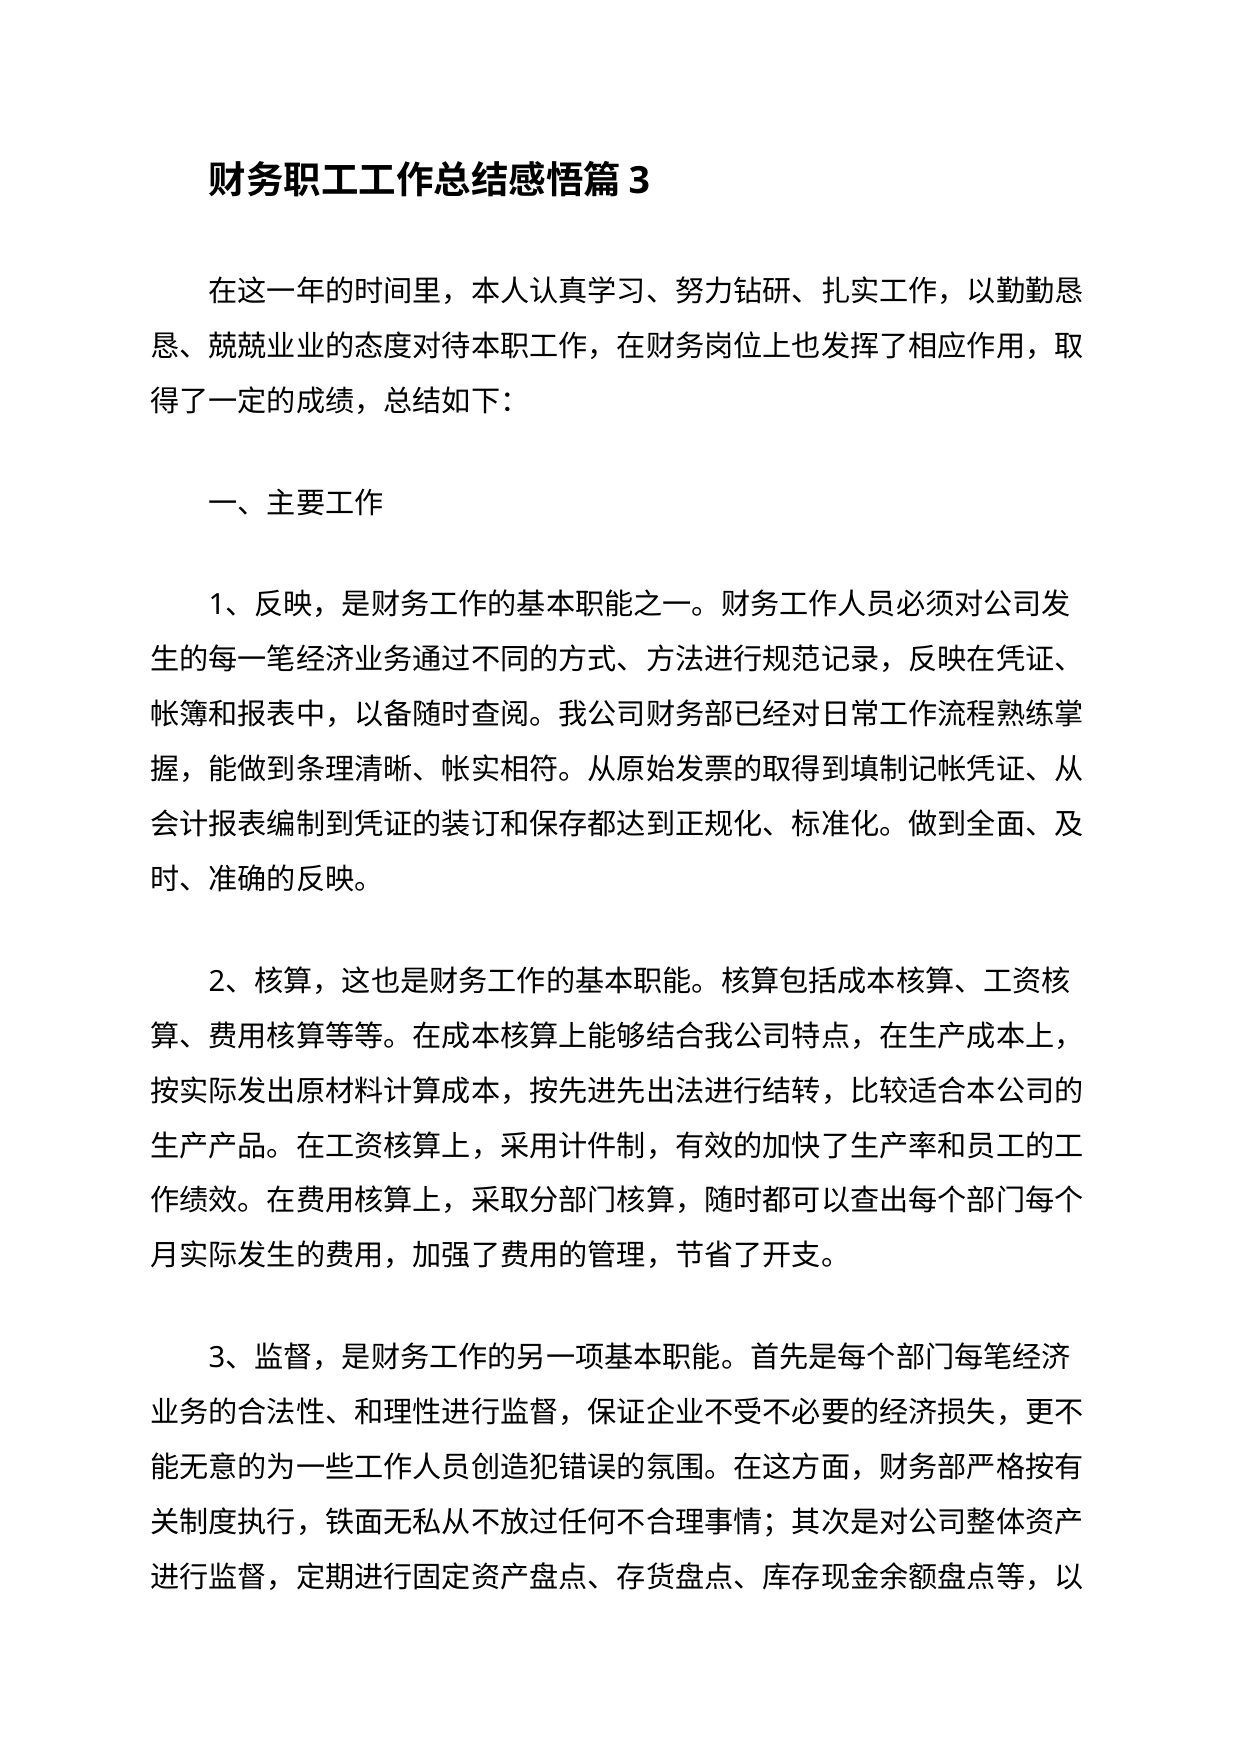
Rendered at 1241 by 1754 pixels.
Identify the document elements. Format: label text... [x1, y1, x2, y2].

text 财务职工工作总结感悟篇3 [150, 150, 1090, 204]
text 2、核算，这也是财务工作的基本职能。核算包括成本核算、工资核算、费用核算等等。在成本核算上能够结合我公司特点，在生产成本上，按实际发出原材料计算成本，按先进先出法进行结转，比较适合本公司的生产产品。在工资核算上，采用计件制，有效的加快了生产率和员工的工作绩效。在费用核算上，采取分部门核算，随时都可以查出每个部门每个月实际发生的费用，加强了费用的管理，节省了开支。 [150, 957, 1090, 1274]
text 一、主要工作 [150, 479, 1090, 521]
text 在这一年的时间里，本人认真学习、努力钻研、扎实工作，以勤勤恳恳、兢兢业业的态度对待本职工作，在财务岗位上也发挥了相应作用，取得了一定的成绩，总结如下： [150, 268, 1090, 420]
text 1、反映，是财务工作的基本职能之一。财务工作人员必须对公司发生的每一笔经济业务通过不同的方式、方法进行规范记录，反映在凭证、帐簿和报表中，以备随时查阅。我公司财务部已经对日常工作流程熟练掌握，能做到条理清晰、帐实相符。从原始发票的取得到填制记帐凭证、从会计报表编制到凭证的装订和保存都达到正规化、标准化。做到全面、及时、准确的反映。 [150, 581, 1090, 898]
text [150, 1334, 1090, 1596]
